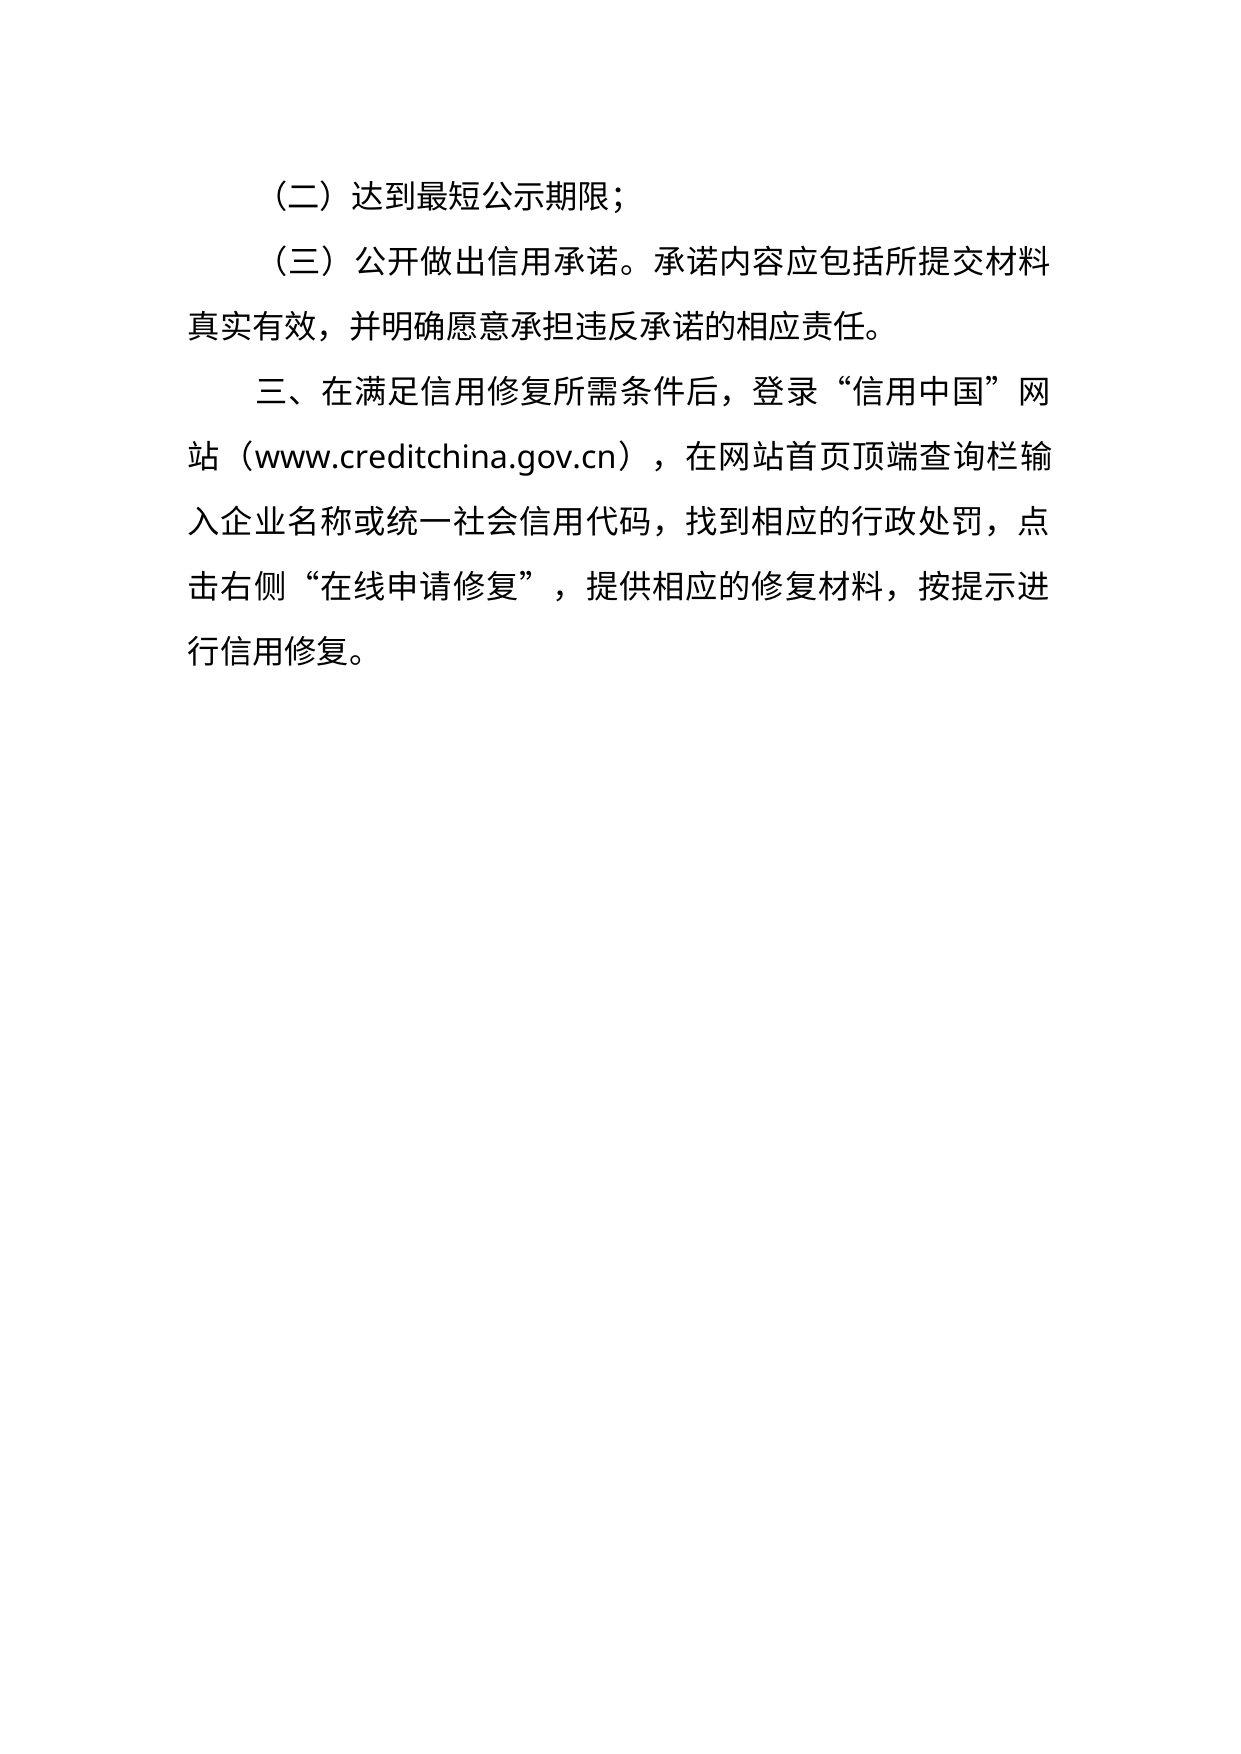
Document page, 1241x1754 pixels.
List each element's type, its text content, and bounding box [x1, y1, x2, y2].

text 三、在满足信用修复所需条件后，登录“信用中国”网站（www.creditchina.gov.cn），在网站首页顶端查询栏输入企业名称或统一社会信用代码，找到相应的行政处罚，点击右侧“在线申请修复”，提供相应的修复材料，按提示进行信用修复。 [187, 357, 1053, 682]
text （二）达到最短公示期限； [187, 162, 1053, 227]
text （三）公开做出信用承诺。承诺内容应包括所提交材料真实有效，并明确愿意承担违反承诺的相应责任。 [187, 227, 1053, 357]
